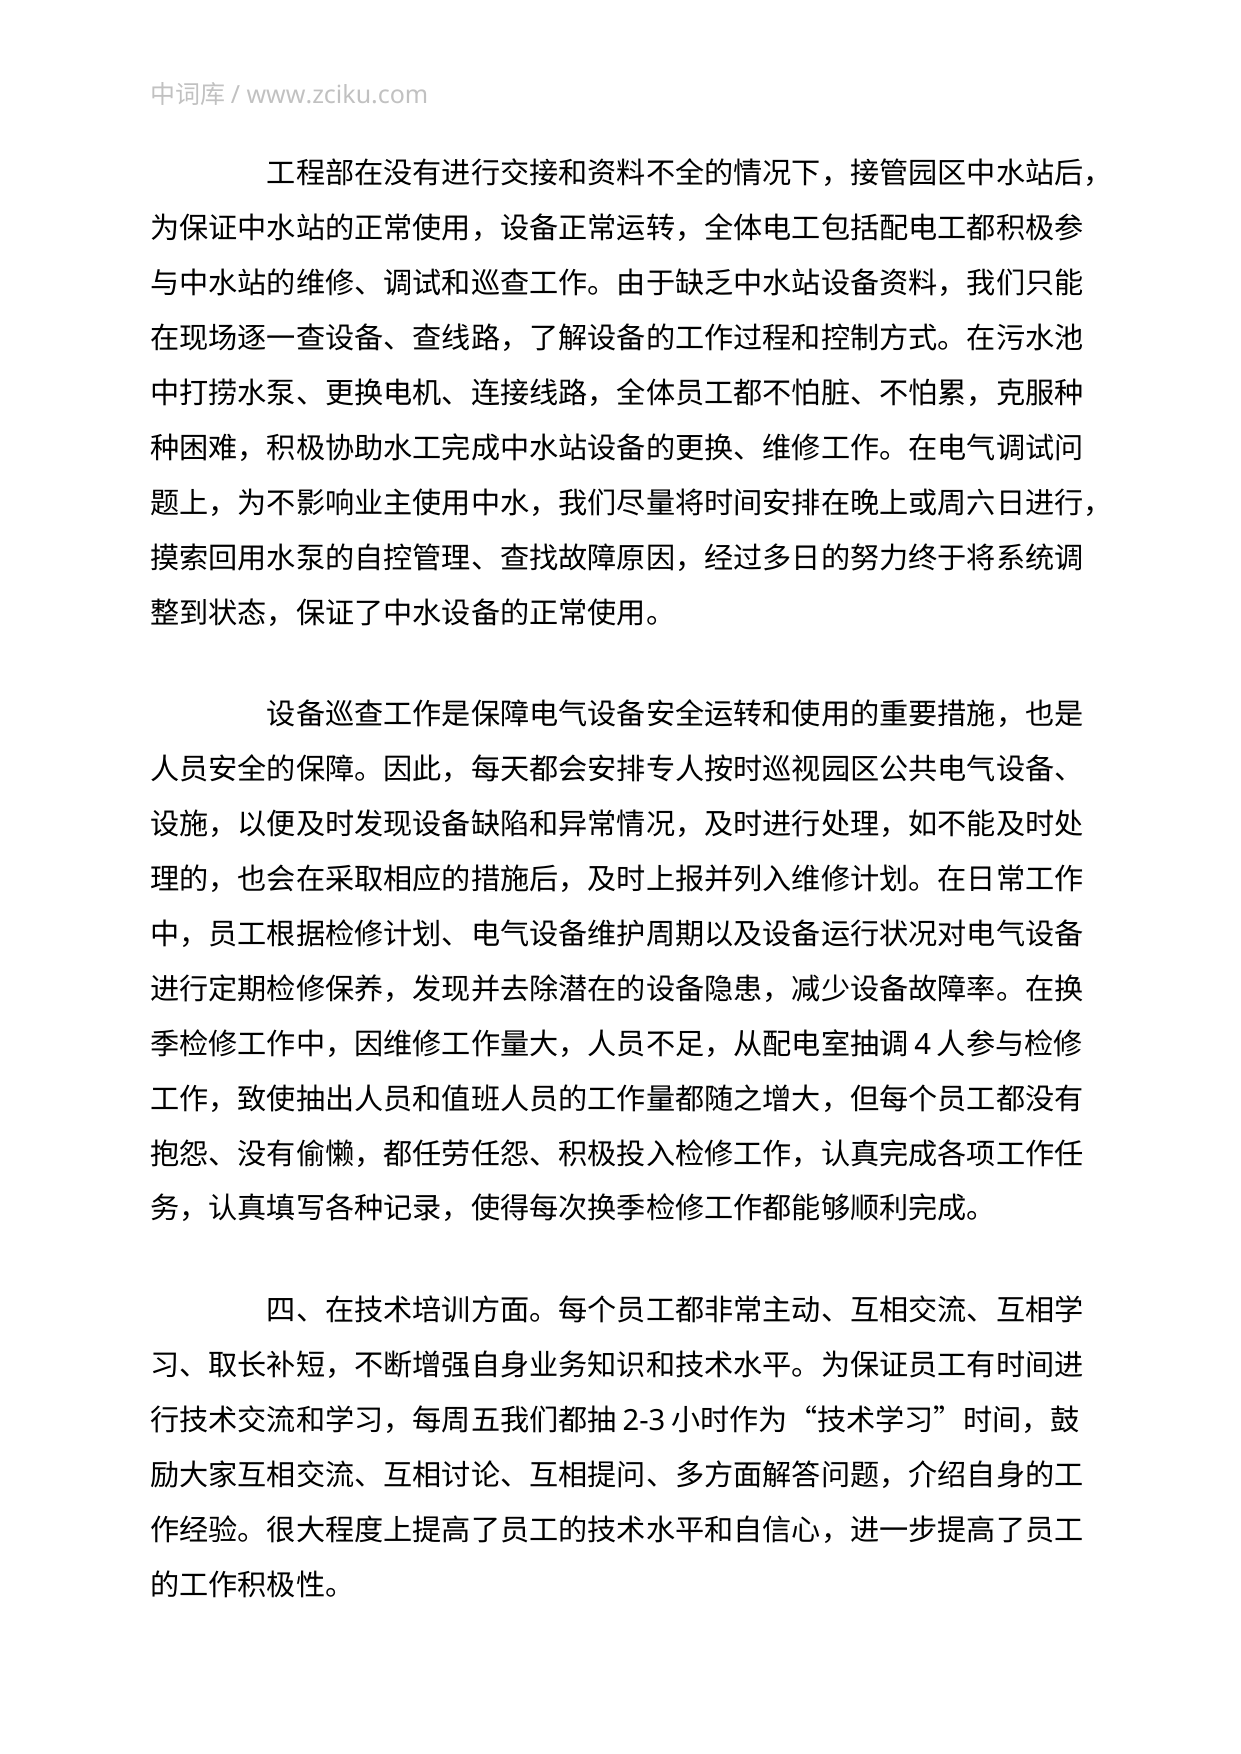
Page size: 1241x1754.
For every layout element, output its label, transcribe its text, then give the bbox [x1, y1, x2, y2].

text 工程部在没有进行交接和资料不全的情况下，接管园区中水站后，为保证中水站的正常使用，设备正常运转，全体电工包括配电工都积极参与中水站的维修、调试和巡查工作。由于缺乏中水站设备资料，我们只能在现场逐一查设备、查线路，了解设备的工作过程和控制方式。在污水池中打捞水泵、更换电机、连接线路，全体员工都不怕脏、不怕累，克服种种困难，积极协助水工完成中水站设备的更换、维修工作。在电气调试问题上，为不影响业主使用中水，我们尽量将时间安排在晚上或周六日进行，摸索回用水泵的自控管理、查找故障原因，经过多日的努力终于将系统调整到状态，保证了中水设备的正常使用。 [150, 150, 1090, 631]
text 设备巡查工作是保障电气设备安全运转和使用的重要措施，也是人员安全的保障。因此，每天都会安排专人按时巡视园区公共电气设备、设施，以便及时发现设备缺陷和异常情况，及时进行处理，如不能及时处理的，也会在采取相应的措施后，及时上报并列入维修计划。在日常工作中，员工根据检修计划、电气设备维护周期以及设备运行状况对电气设备进行定期检修保养，发现并去除潜在的设备隐患，减少设备故障率。在换季检修工作中，因维修工作量大，人员不足，从配电室抽调4人参与检修工作，致使抽出人员和值班人员的工作量都随之增大，但每个员工都没有抱怨、没有偷懒，都任劳任怨、积极投入检修工作，认真完成各项工作任务，认真填写各种记录，使得每次换季检修工作都能够顺利完成。 [150, 691, 1090, 1227]
text 四、在技术培训方面。每个员工都非常主动、互相交流、互相学习、取长补短，不断增强自身业务知识和技术水平。为保证员工有时间进行技术交流和学习，每周五我们都抽2-3小时作为“技术学习”时间，鼓励大家互相交流、互相讨论、互相提问、多方面解答问题，介绍自身的工作经验。很大程度上提高了员工的技术水平和自信心，进一步提高了员工的工作积极性。 [150, 1287, 1090, 1604]
